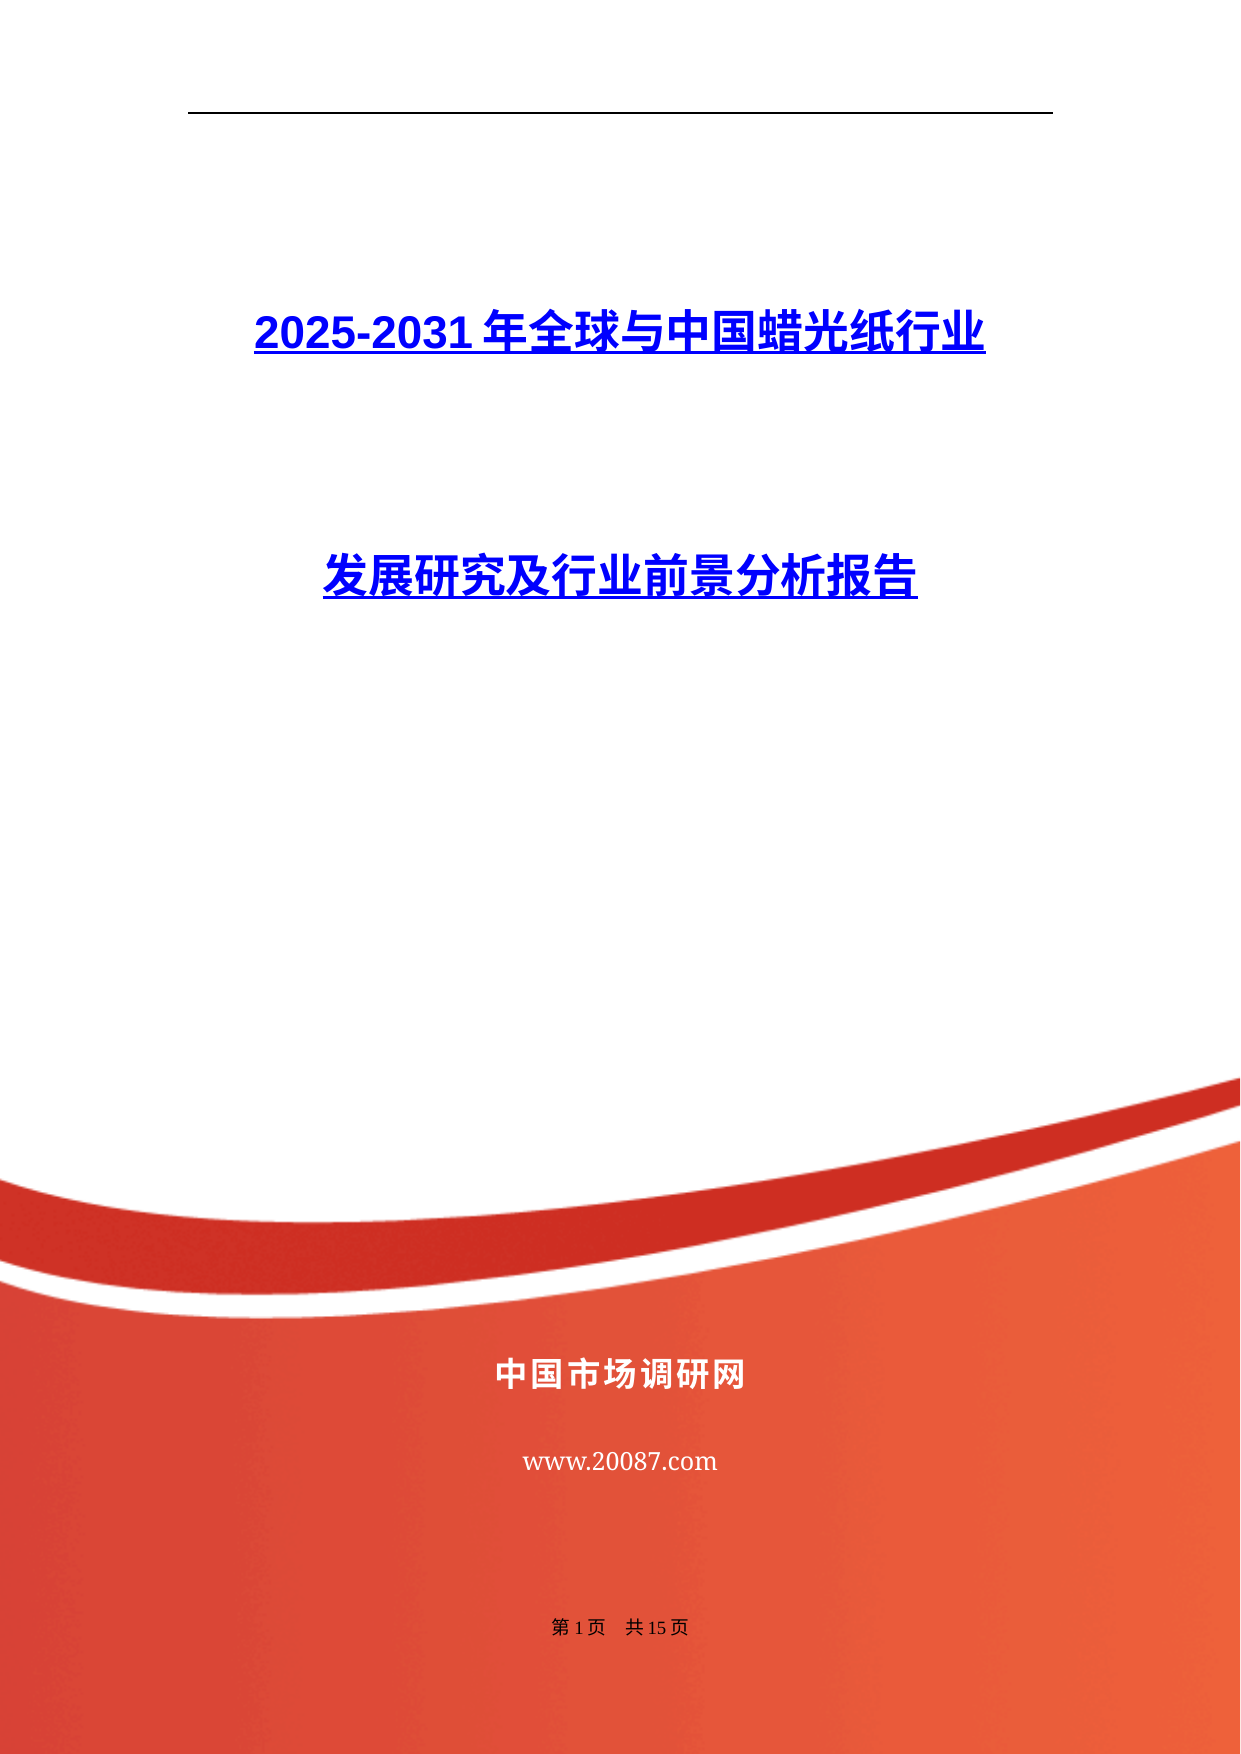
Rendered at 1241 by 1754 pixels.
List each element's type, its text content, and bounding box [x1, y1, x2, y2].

picture [0, 1006, 1241, 1754]
subtitle 中国市场调研网 [187, 1339, 1053, 1404]
text www.20087.com [187, 1428, 1053, 1493]
table_header 2025-2031年全球与中国蜡光纸行业发展研究及行业前景分析报告 [188, 207, 1053, 773]
